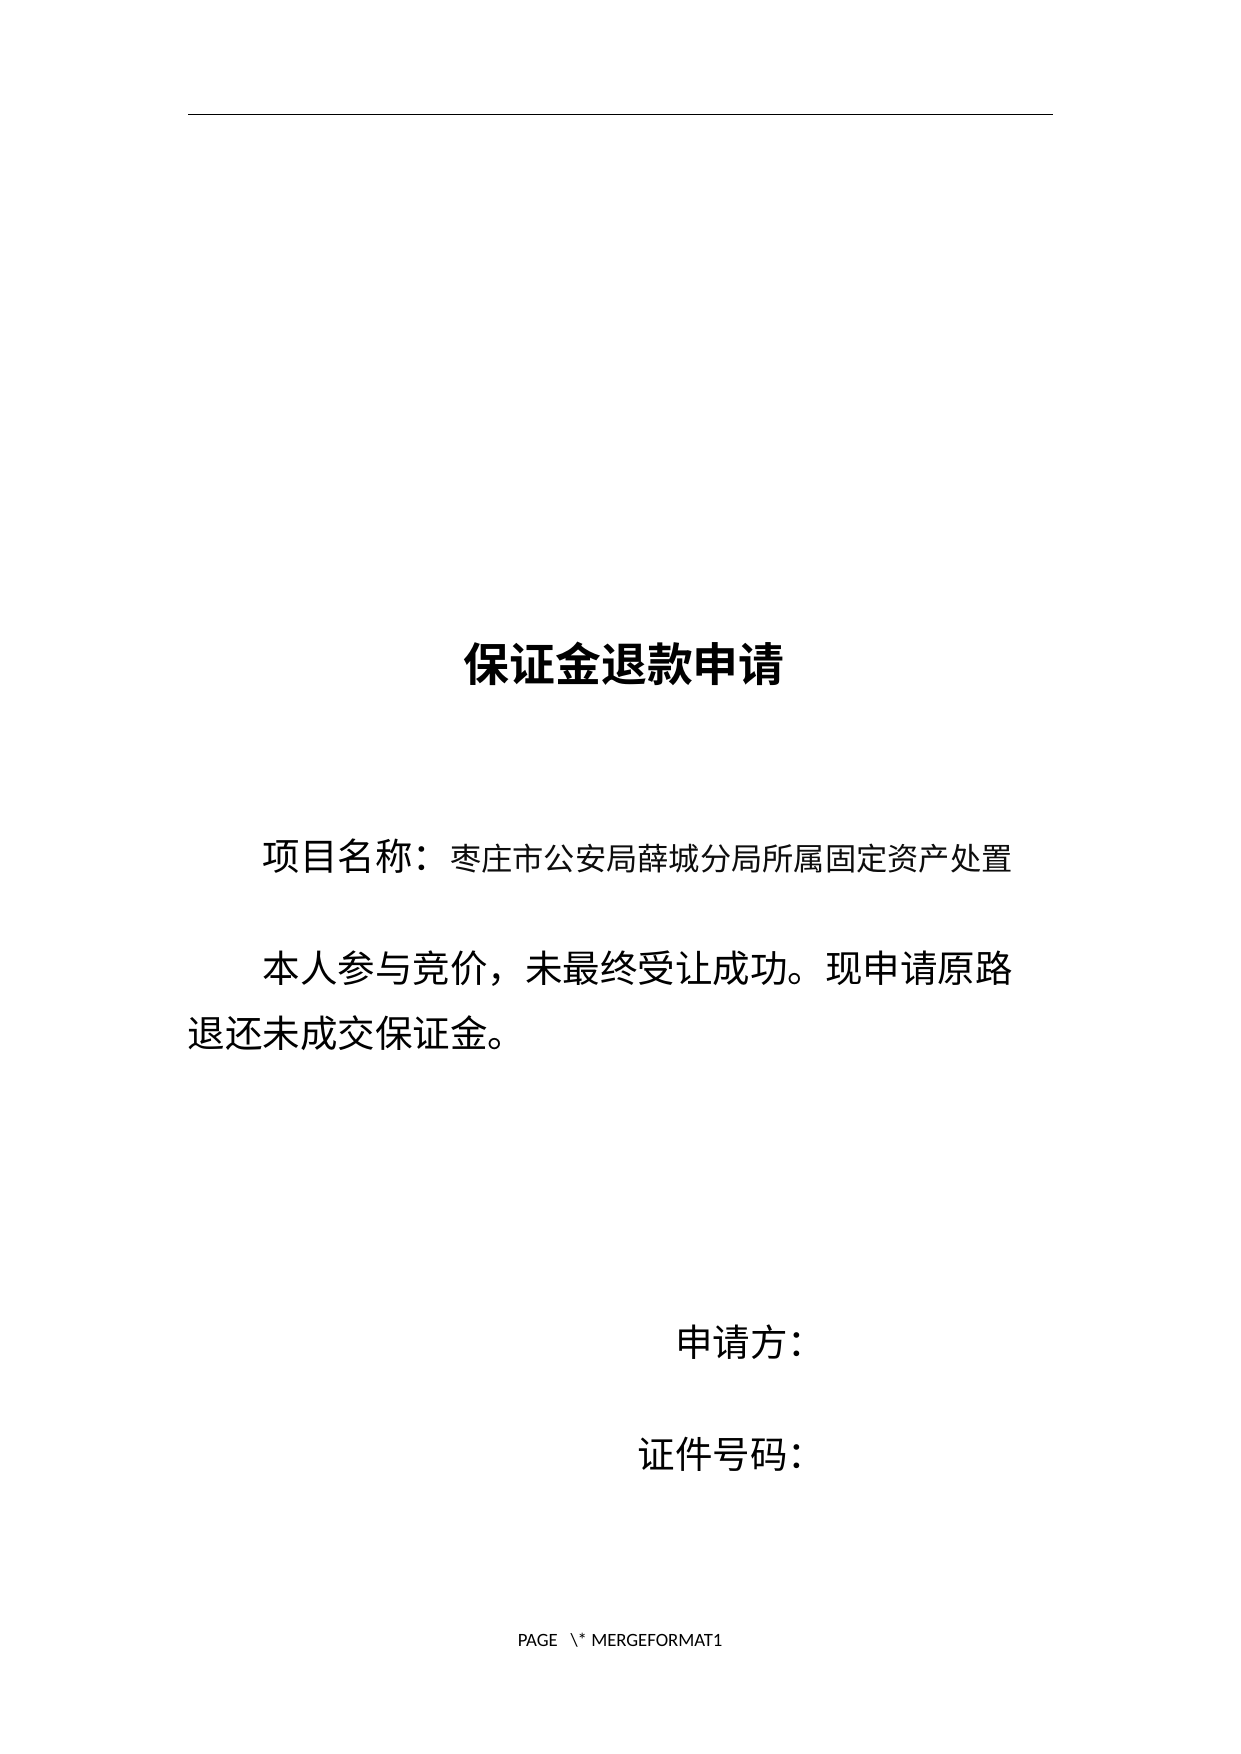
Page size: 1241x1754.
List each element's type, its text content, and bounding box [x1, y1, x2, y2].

text 申请方： [187, 1307, 1021, 1372]
text 项目名称：枣庄市公安局薛城分局所属固定资产处置 [187, 822, 1021, 887]
text 证件号码： [187, 1419, 1021, 1484]
text 保证金退款申请 [187, 612, 1053, 710]
text 本人参与竞价，未最终受让成功。现申请原路退还未成交保证金。 [187, 934, 1021, 1064]
